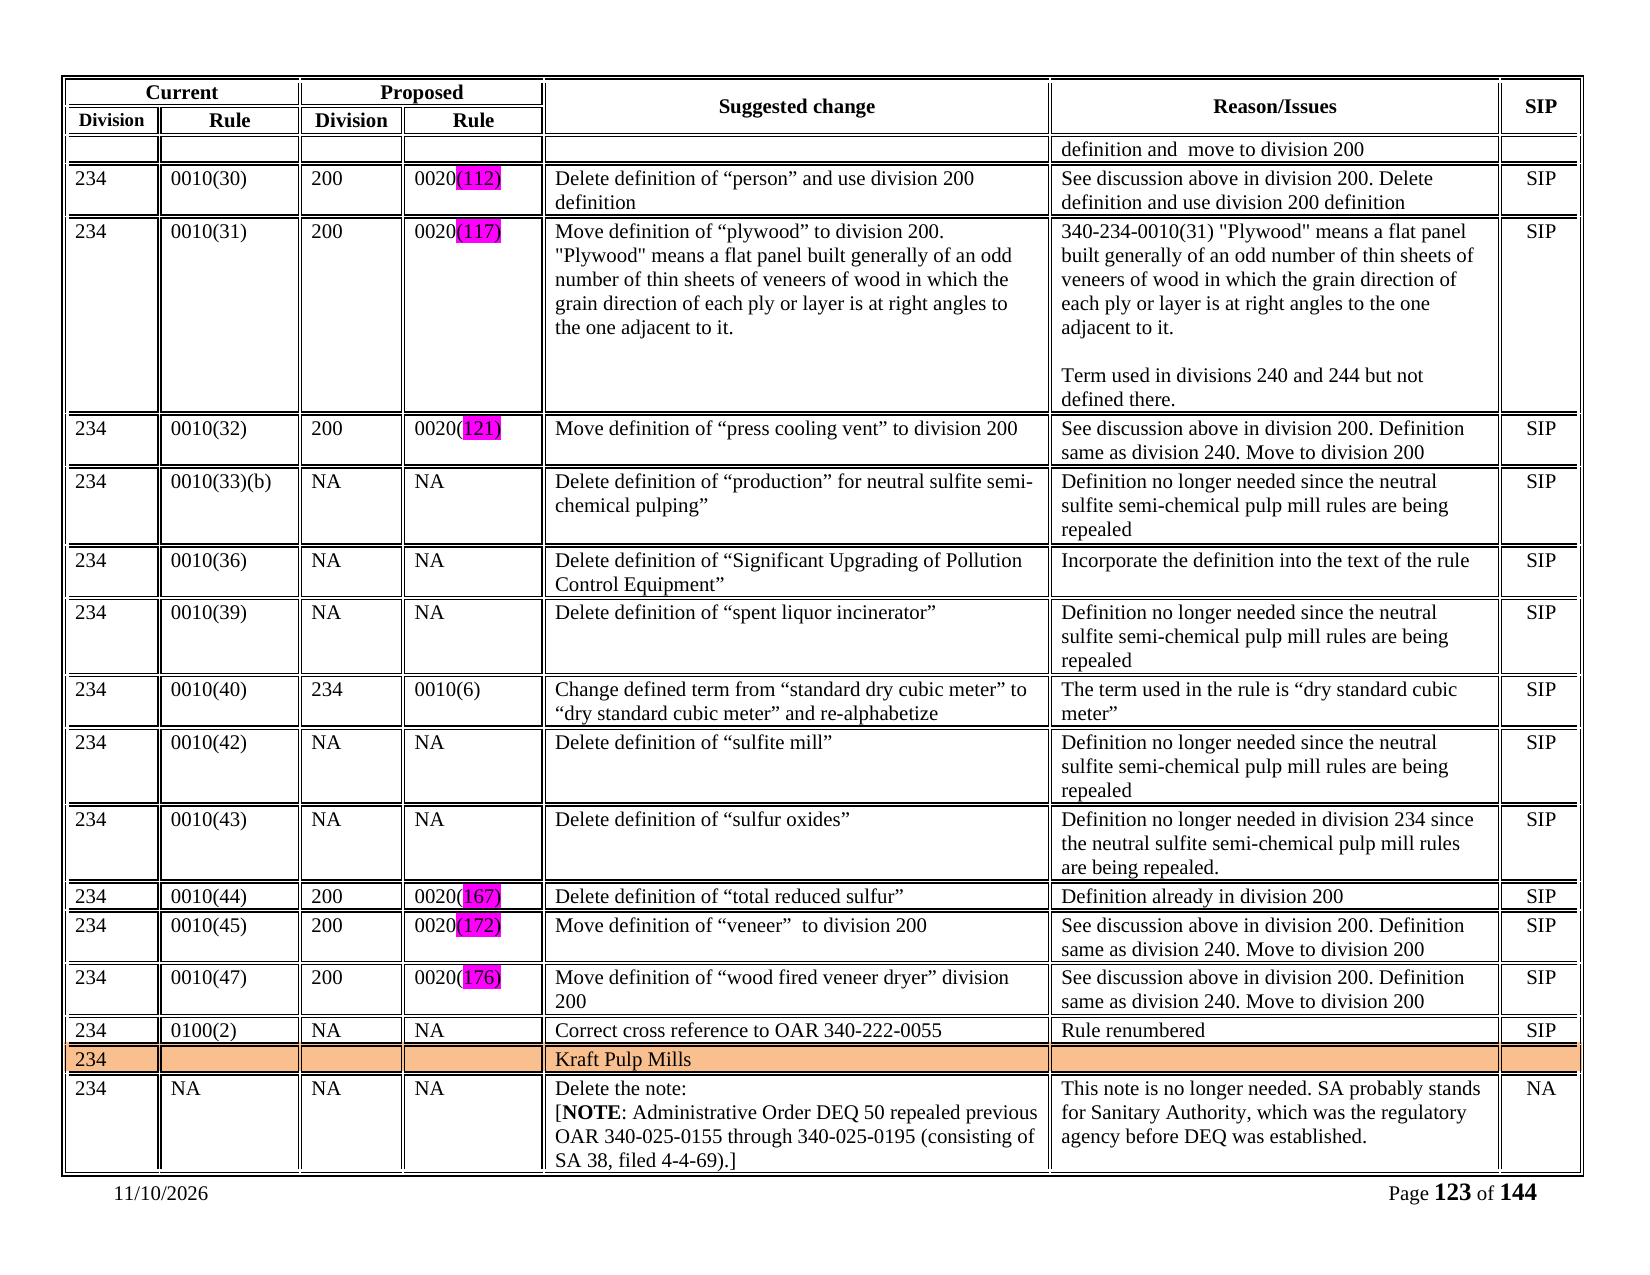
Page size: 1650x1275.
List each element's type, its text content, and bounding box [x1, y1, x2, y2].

table_cell Division [64, 104, 159, 132]
table_header Proposed [300, 77, 544, 104]
table_cell Division [302, 108, 401, 132]
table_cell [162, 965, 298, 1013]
table_header Reason/Issues [1050, 77, 1500, 132]
table_header Current [64, 77, 300, 104]
table_cell Rule [405, 108, 541, 132]
table_header SIP [1500, 79, 1580, 132]
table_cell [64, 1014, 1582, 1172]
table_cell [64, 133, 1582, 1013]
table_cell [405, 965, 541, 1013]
table_header Suggested change [544, 77, 1050, 132]
table_cell Rule [162, 108, 298, 132]
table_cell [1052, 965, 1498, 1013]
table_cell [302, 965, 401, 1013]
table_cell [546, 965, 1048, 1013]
